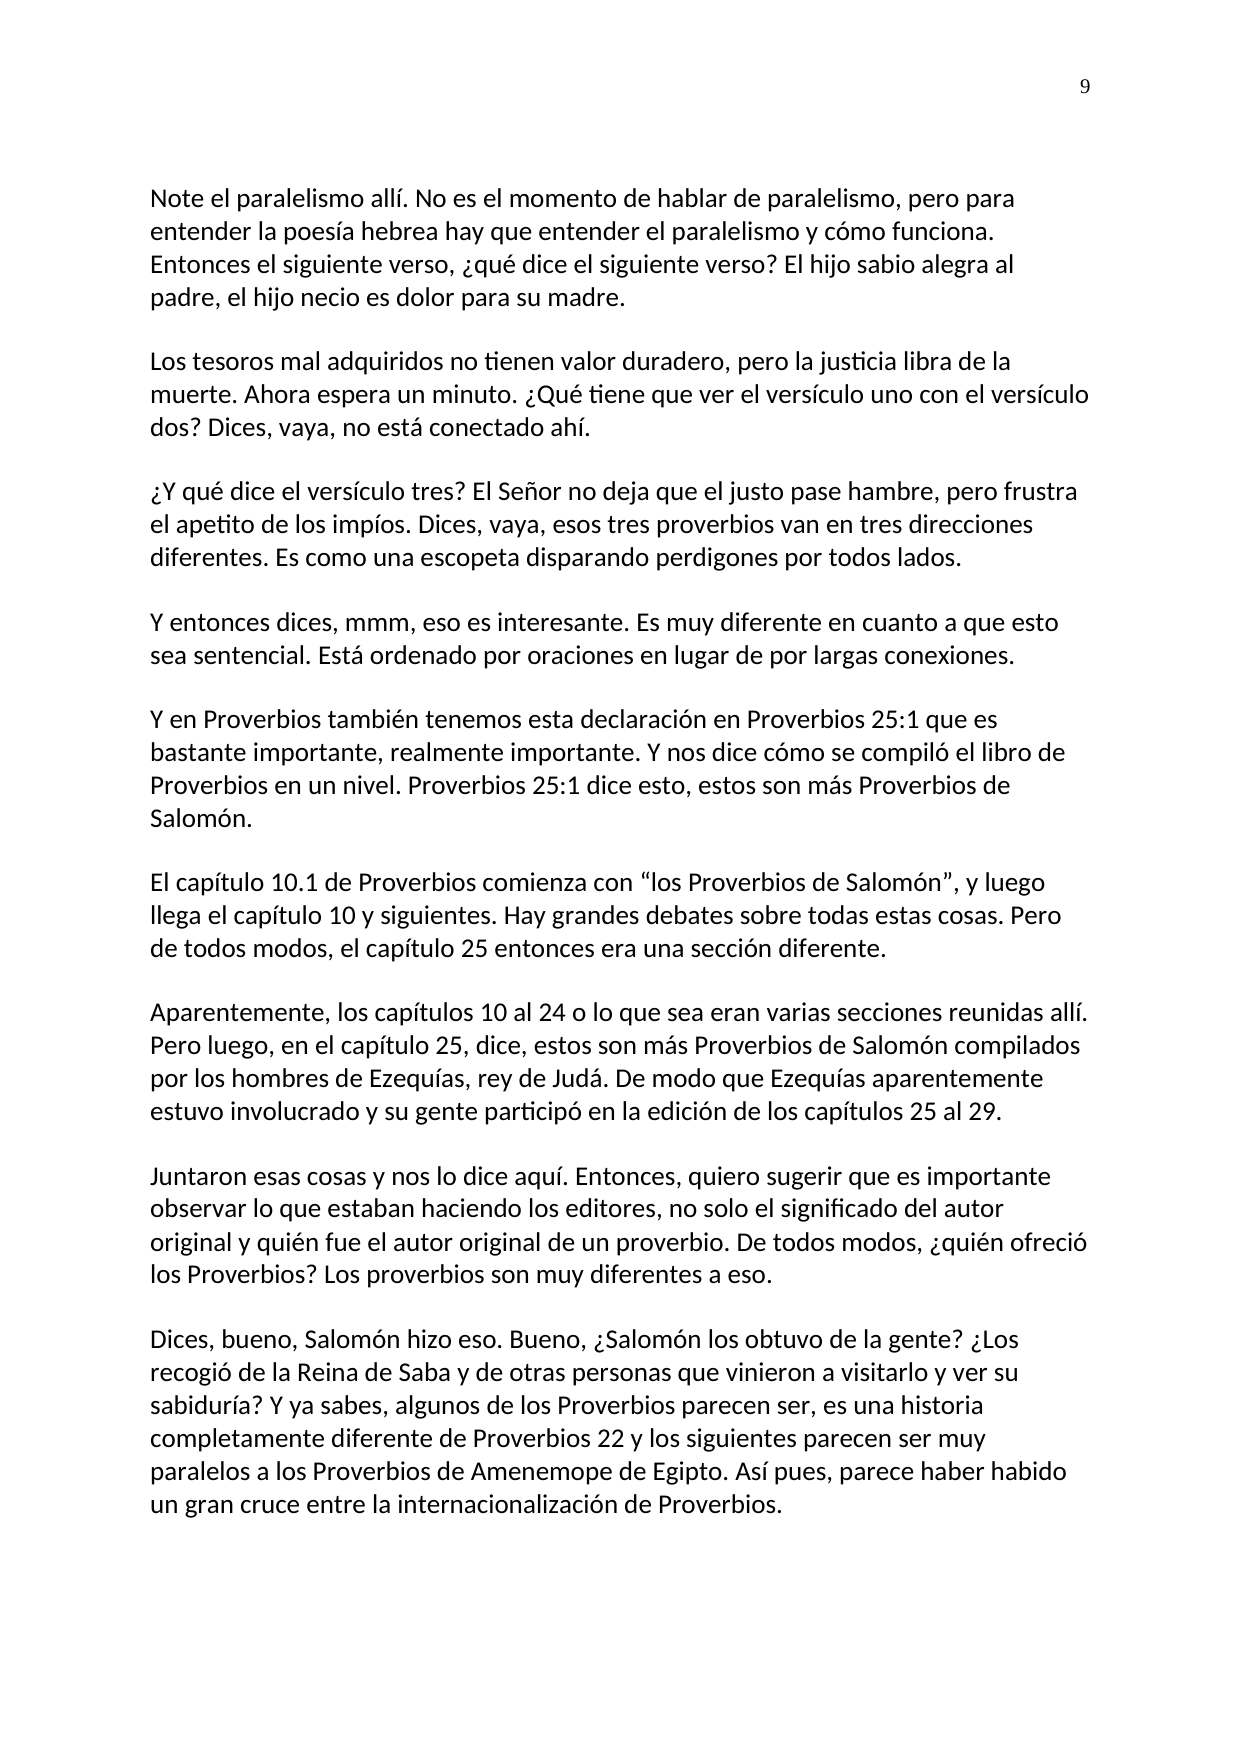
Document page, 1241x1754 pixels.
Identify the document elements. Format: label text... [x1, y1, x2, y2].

text Los tesoros mal adquiridos no tienen valor duradero, pero la justicia libra de la muerte. Ahora espera un minuto. ¿Qué tiene que ver el versículo uno con el versículo dos? Dices, vaya, no está conectado ahí. [150, 344, 1090, 443]
text Y entonces dices, mmm, eso es interesante. Es muy diferente en cuanto a que esto sea sentencial. Está ordenado por oraciones en lugar de por largas conexiones. [150, 605, 1090, 671]
text El capítulo 10.1 de Proverbios comienza con “los Proverbios de Salomón”, y luego llega el capítulo 10 y siguientes. Hay grandes debates sobre todas estas cosas. Pero de todos modos, el capítulo 25 entonces era una sección diferente. [150, 865, 1090, 964]
text Juntaron esas cosas y nos lo dice aquí. Entonces, quiero sugerir que es importante observar lo que estaban haciendo los editores, no solo el significado del autor original y quién fue el autor original de un proverbio. De todos modos, ¿quién ofreció los Proverbios? Los proverbios son muy diferentes a eso. [150, 1159, 1090, 1291]
text Aparentemente, los capítulos 10 al 24 o lo que sea eran varias secciones reunidas allí. Pero luego, en el capítulo 25, dice, estos son más Proverbios de Salomón compilados por los hombres de Ezequías, rey de Judá. De modo que Ezequías aparentemente estuvo involucrado y su gente participó en la edición de los capítulos 25 al 29. [150, 995, 1090, 1127]
text Note el paralelismo allí. No es el momento de hablar de paralelismo, pero para entender la poesía hebrea hay que entender el paralelismo y cómo funciona. Entonces el siguiente verso, ¿qué dice el siguiente verso? El hijo sabio alegra al padre, el hijo necio es dolor para su madre. [150, 181, 1090, 313]
text Y en Proverbios también tenemos esta declaración en Proverbios 25:1 que es bastante importante, realmente importante. Y nos dice cómo se compiló el libro de Proverbios en un nivel. Proverbios 25:1 dice esto, estos son más Proverbios de Salomón. [150, 702, 1090, 834]
text ¿Y qué dice el versículo tres? El Señor no deja que el justo pase hambre, pero frustra el apetito de los impíos. Dices, vaya, esos tres proverbios van en tres direcciones diferentes. Es como una escopeta disparando perdigones por todos lados. [150, 474, 1090, 574]
text Dices, bueno, Salomón hizo eso. Bueno, ¿Salomón los obtuvo de la gente? ¿Los recogió de la Reina de Saba y de otras personas que vinieron a visitarlo y ver su sabiduría? Y ya sabes, algunos de los Proverbios parecen ser, es una historia completamente diferente de Proverbios 22 y los siguientes parecen ser muy paralelos a los Proverbios de Amenemope de Egipto. Así pues, parece haber habido un gran cruce entre la internacionalización de Proverbios. [150, 1322, 1090, 1520]
